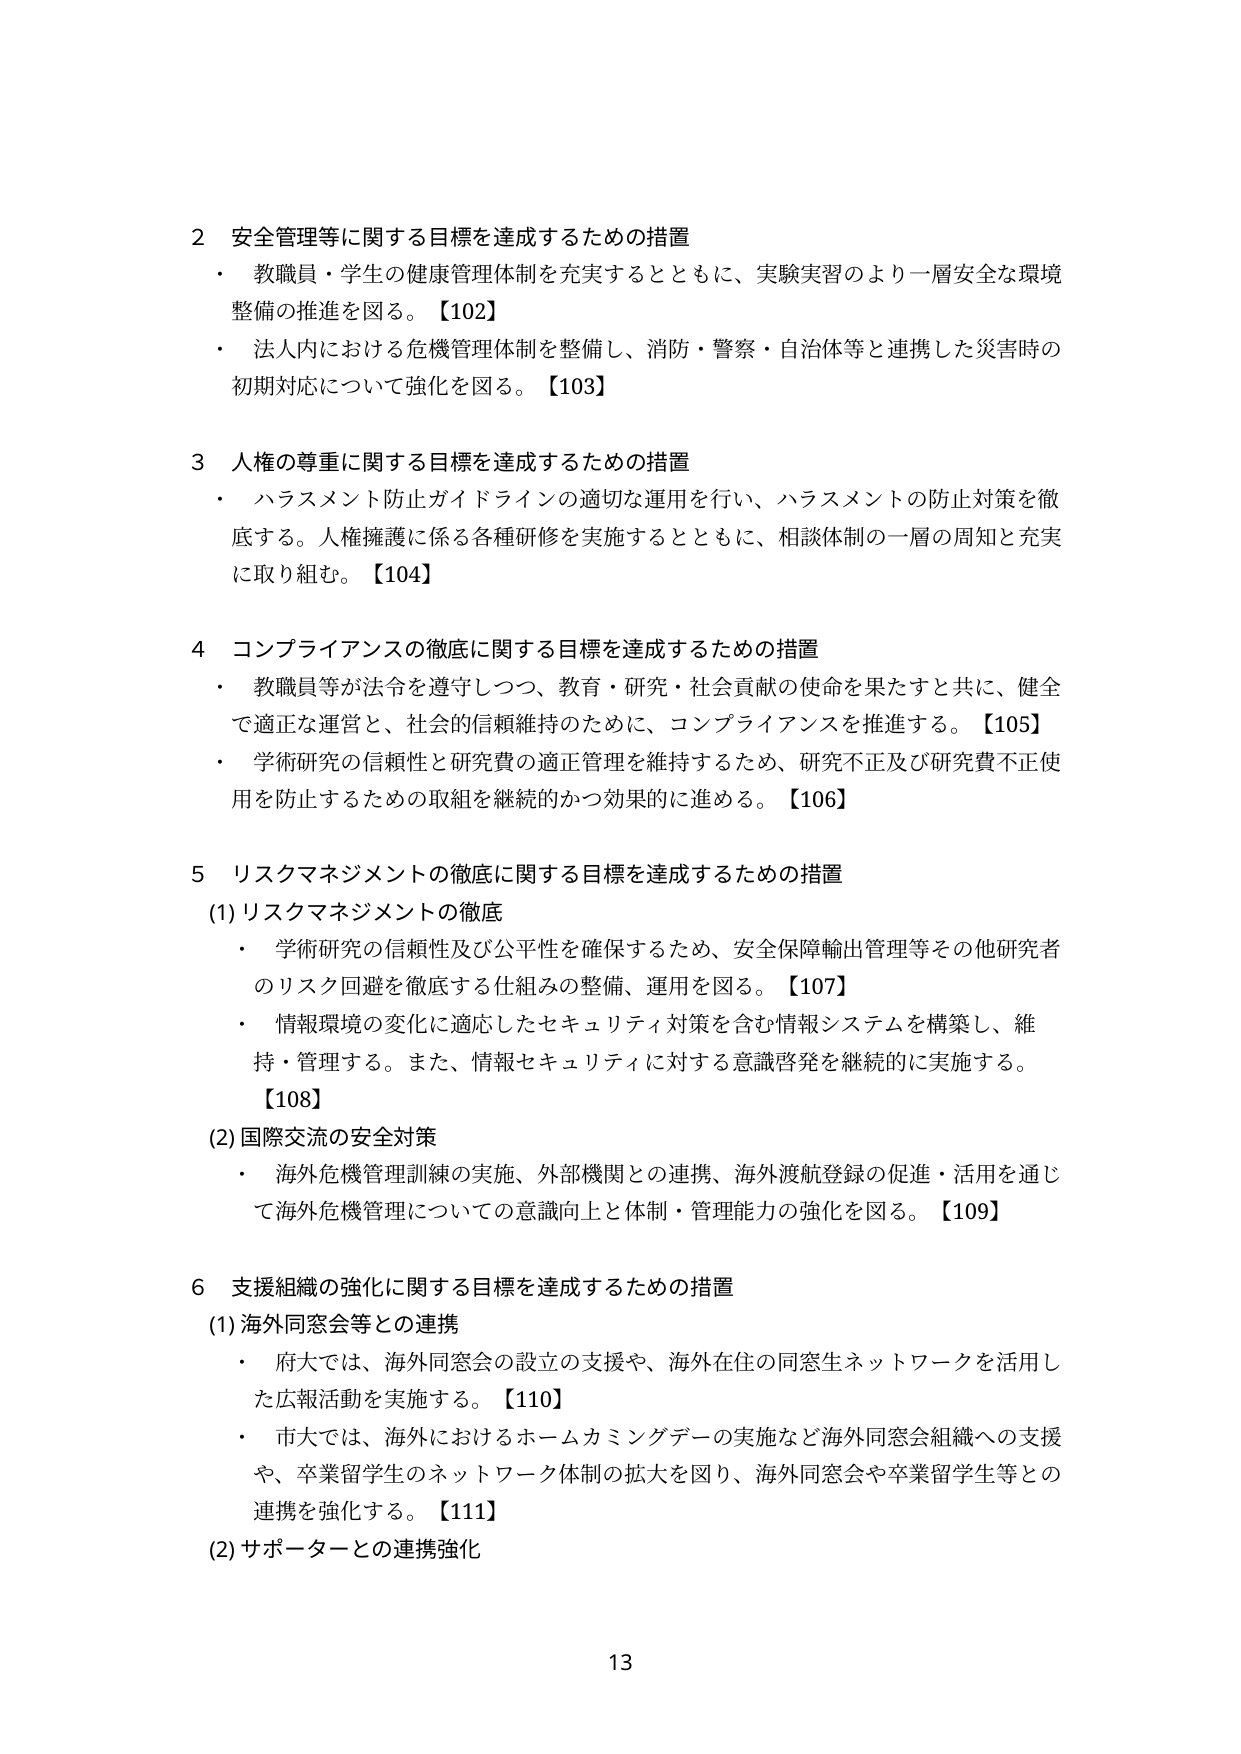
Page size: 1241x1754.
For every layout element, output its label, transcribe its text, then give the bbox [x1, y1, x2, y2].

text (2) 国際交流の安全対策 [165, 1117, 1075, 1154]
text (1) リスクマネジメントの徹底 [165, 892, 1075, 929]
text ２ 安全管理等に関する目標を達成するための措置 [165, 217, 1075, 254]
text ・ 教職員・学生の健康管理体制を充実するとともに、実験実習のより一層安全な環境整備の推進を図る。【102】 [165, 254, 1075, 329]
text ・ 教職員等が法令を遵守しつつ、教育・研究・社会貢献の使命を果たすと共に、健全で適正な運営と、社会的信頼維持のために、コンプライアンスを推進する。【105】 [165, 667, 1075, 742]
text ・ 市大では、海外におけるホームカミングデーの実施など海外同窓会組織への支援や、卒業留学生のネットワーク体制の拡大を図り、海外同窓会や卒業留学生等との連携を強化する。【111】 [231, 1417, 1075, 1529]
text (1) 海外同窓会等との連携 [165, 1304, 1075, 1342]
text ・ 学術研究の信頼性と研究費の適正管理を維持するため、研究不正及び研究費不正使用を防止するための取組を継続的かつ効果的に進める。【106】 [209, 742, 1075, 817]
text ・ ハラスメント防止ガイドラインの適切な運用を行い、ハラスメントの防止対策を徹底する。人権擁護に係る各種研修を実施するとともに、相談体制の一層の周知と充実に取り組む。【104】 [165, 479, 1075, 592]
text ３ 人権の尊重に関する目標を達成するための措置 [165, 442, 1075, 479]
text ・ 情報環境の変化に適応したセキュリティ対策を含む情報システムを構築し、維持・管理する。また、情報セキュリティに対する意識啓発を継続的に実施する。【108】 [231, 1004, 1075, 1117]
text ４ コンプライアンスの徹底に関する目標を達成するための措置 [165, 629, 1075, 667]
text ・ 法人内における危機管理体制を整備し、消防・警察・自治体等と連携した災害時の初期対応について強化を図る。【103】 [209, 329, 1075, 404]
text ５ リスクマネジメントの徹底に関する目標を達成するための措置 [165, 854, 1075, 892]
text ・ 府大では、海外同窓会の設立の支援や、海外在住の同窓生ネットワークを活用した広報活動を実施する。【110】 [165, 1342, 1075, 1417]
text ・ 海外危機管理訓練の実施、外部機関との連携、海外渡航登録の促進・活用を通じて海外危機管理についての意識向上と体制・管理能力の強化を図る。【109】 [165, 1154, 1075, 1229]
text (2) サポーターとの連携強化 [165, 1529, 1075, 1567]
text ・ 学術研究の信頼性及び公平性を確保するため、安全保障輸出管理等その他研究者のリスク回避を徹底する仕組みの整備、運用を図る。【107】 [165, 929, 1075, 1004]
text ６ 支援組織の強化に関する目標を達成するための措置 [165, 1267, 1075, 1304]
